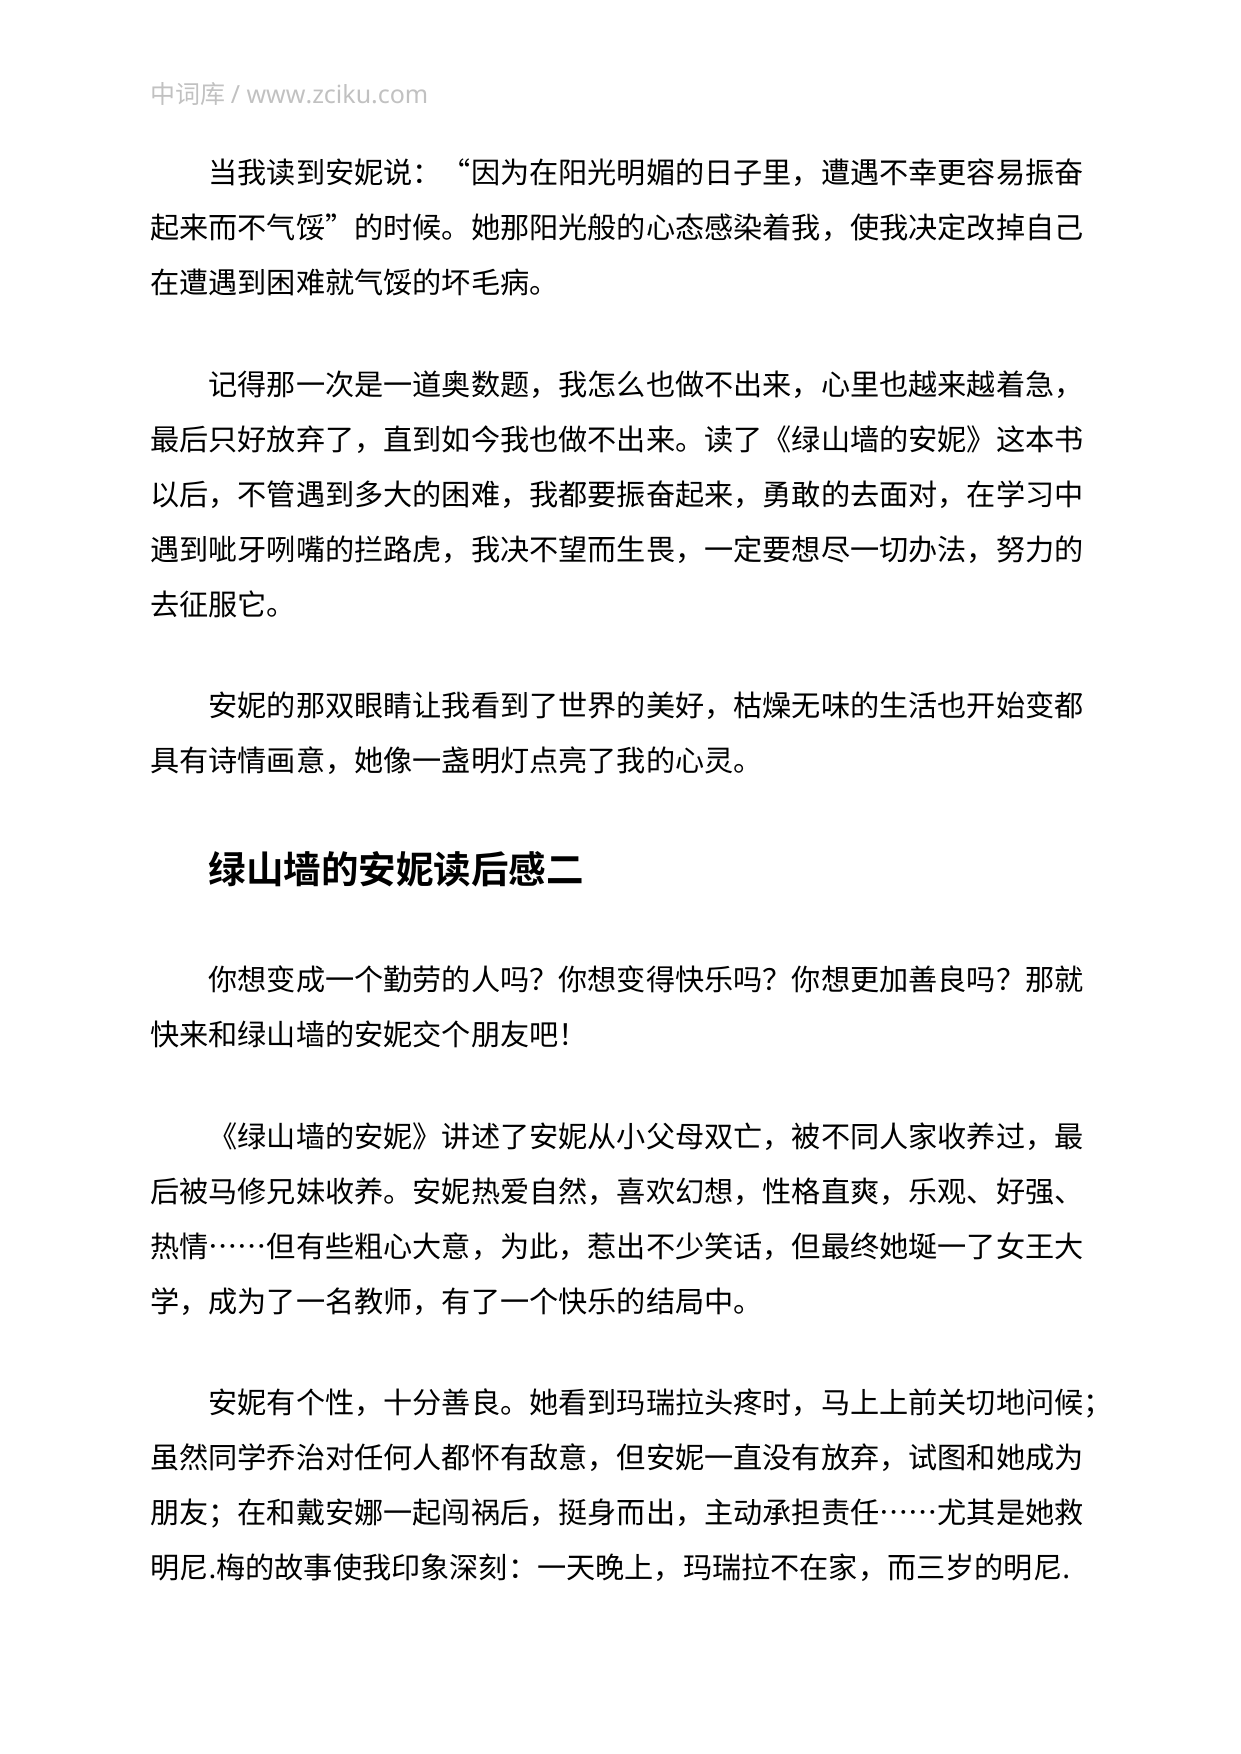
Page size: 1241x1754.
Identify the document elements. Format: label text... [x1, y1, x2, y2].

text 《绿山墙的安妮》讲述了安妮从小父母双亡，被不同人家收养过，最后被马修兄妹收养。安妮热爱自然，喜欢幻想，性格直爽，乐观、好强、热情……但有些粗心大意，为此，惹出不少笑话，但最终她埏一了女王大学，成为了一名教师，有了一个快乐的结局中。 [150, 1114, 1090, 1321]
text 安妮的那双眼睛让我看到了世界的美好，枯燥无味的生活也开始变都具有诗情画意，她像一盏明灯点亮了我的心灵。 [150, 683, 1090, 780]
text 记得那一次是一道奥数题，我怎么也做不出来，心里也越来越着急，最后只好放弃了，直到如今我也做不出来。读了《绿山墙的安妮》这本书以后，不管遇到多大的困难，我都要振奋起来，勇敢的去面对，在学习中遇到呲牙咧嘴的拦路虎，我决不望而生畏，一定要想尽一切办法，努力的去征服它。 [150, 362, 1090, 623]
text 当我读到安妮说：“因为在阳光明媚的日子里，遭遇不幸更容易振奋起来而不气馁”的时候。她那阳光般的心态感染着我，使我决定改掉自己在遭遇到困难就气馁的坏毛病。 [150, 150, 1090, 302]
text 你想变成一个勤劳的人吗？你想变得快乐吗？你想更加善良吗？那就快来和绿山墙的安妮交个朋友吧！ [150, 957, 1090, 1054]
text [150, 1380, 1090, 1587]
text 绿山墙的安妮读后感二 [150, 839, 1090, 894]
